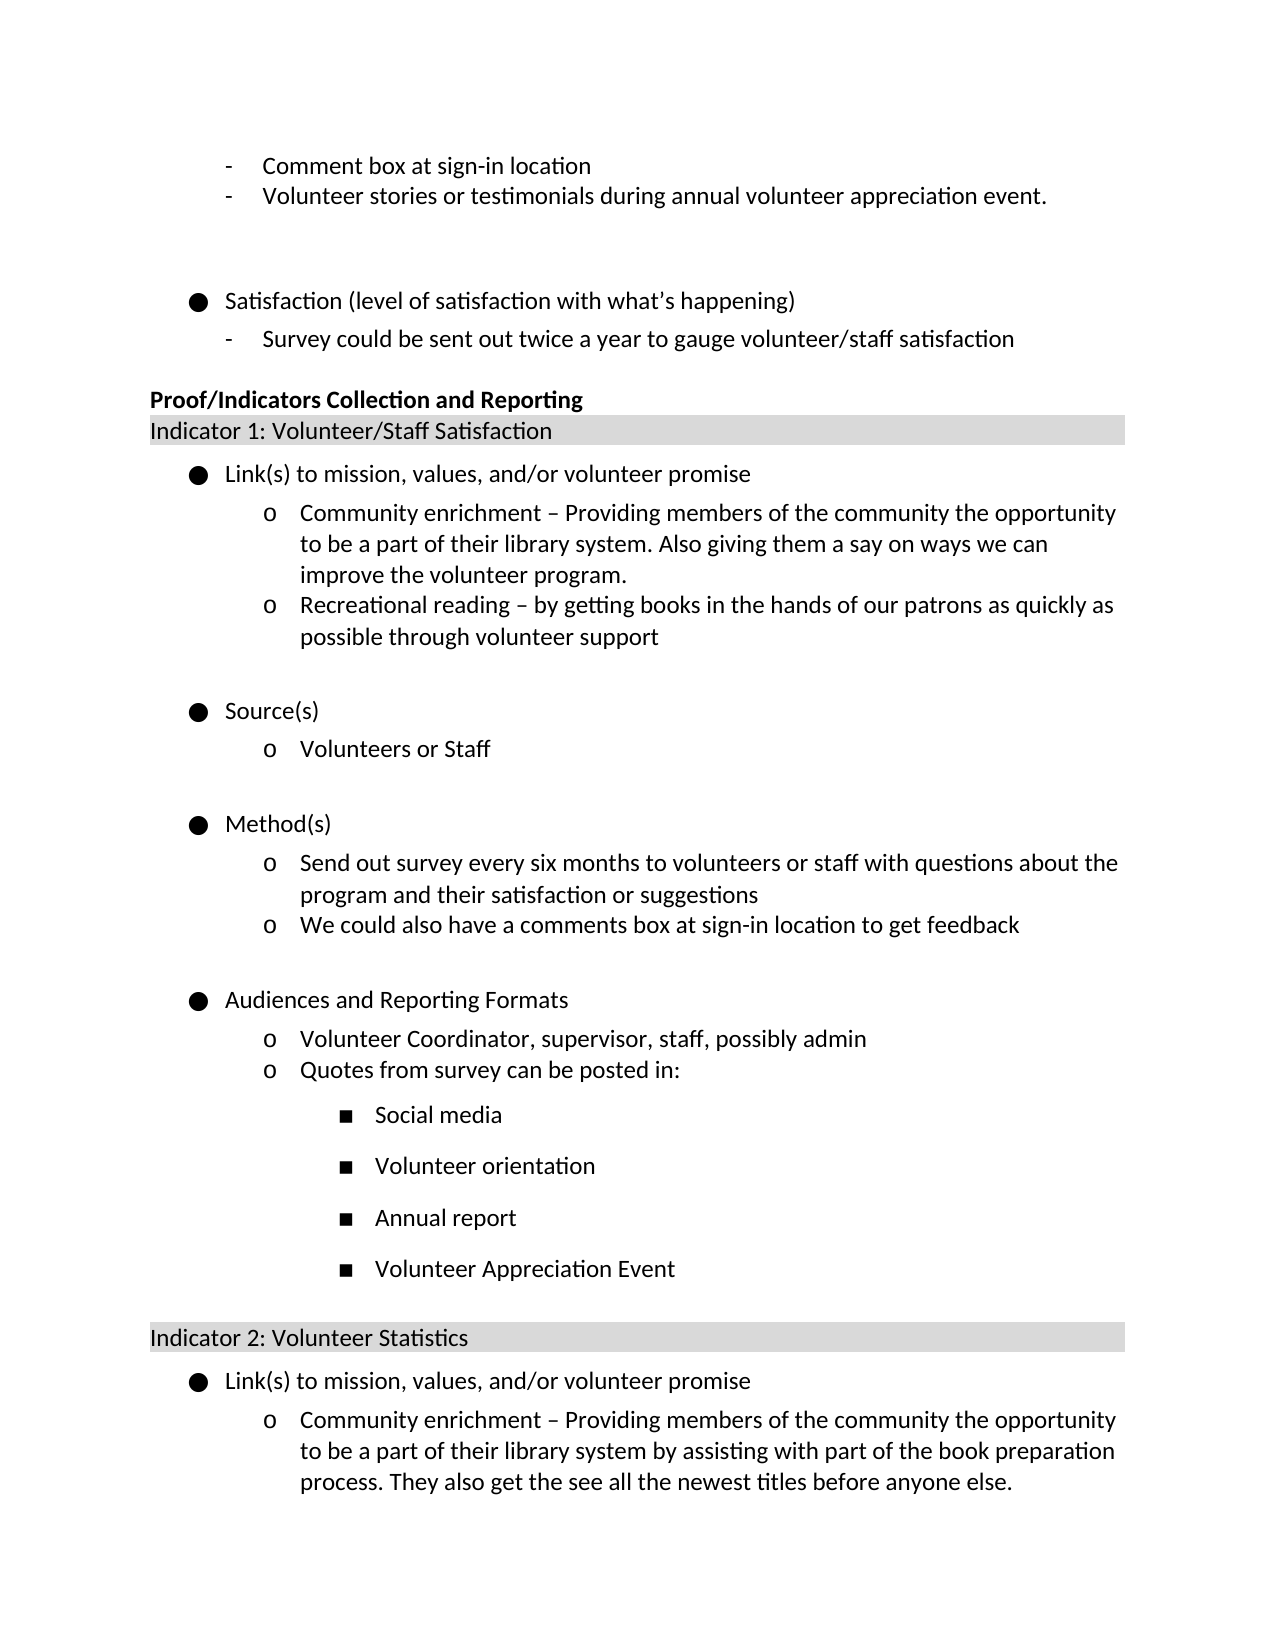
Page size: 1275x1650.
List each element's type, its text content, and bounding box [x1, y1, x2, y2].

list Volunteer orientation [337, 1138, 1125, 1189]
text Indicator 2: Volunteer Statistics [150, 1322, 1125, 1352]
text Proof/Indicators Collection and Reporting [150, 384, 1125, 415]
list Social media [337, 1086, 1125, 1138]
list Quotes from survey can be posted in: [262, 1055, 1125, 1086]
list Volunteer Coordinator, supervisor, staff, possibly admin [262, 1023, 1125, 1055]
list Community enrichment – Providing members of the community the opportunity to be a part of their library system. Also giving them a say on ways we can improve the volunteer program. [262, 497, 1125, 589]
list Send out survey every six months to volunteers or staff with questions about the program and their satisfaction or suggestions [262, 847, 1125, 909]
list Volunteers or Staff [262, 733, 1125, 765]
list Volunteer stories or testimonials during annual volunteer appreciation event. [225, 181, 1125, 211]
list Audiences and Reporting Formats [187, 972, 1125, 1023]
list Method(s) [187, 796, 1125, 847]
list Comment box at sign-in location [225, 150, 1125, 181]
list Recreational reading – by getting books in the hands of our patrons as quickly as possible through volunteer support [262, 589, 1125, 652]
list Annual report [337, 1189, 1125, 1240]
list We could also have a comments box at sign-in location to get feedback [262, 909, 1125, 941]
list Volunteer Appreciation Event [337, 1240, 1125, 1291]
list Survey could be sent out twice a year to gauge volunteer/staff satisfaction [225, 323, 1125, 354]
text Indicator 1: Volunteer/Staff Satisfaction [150, 415, 1125, 445]
list Community enrichment – Providing members of the community the opportunity to be a part of their library system by assisting with part of the book preparation process. They also get the see all the newest titles before anyone else. [262, 1404, 1125, 1497]
list Satisfaction (level of satisfaction with what’s happening) [187, 272, 1125, 323]
list Link(s) to mission, values, and/or volunteer promise [187, 445, 1125, 497]
list Link(s) to mission, values, and/or volunteer promise [187, 1352, 1125, 1404]
list Source(s) [187, 682, 1125, 733]
